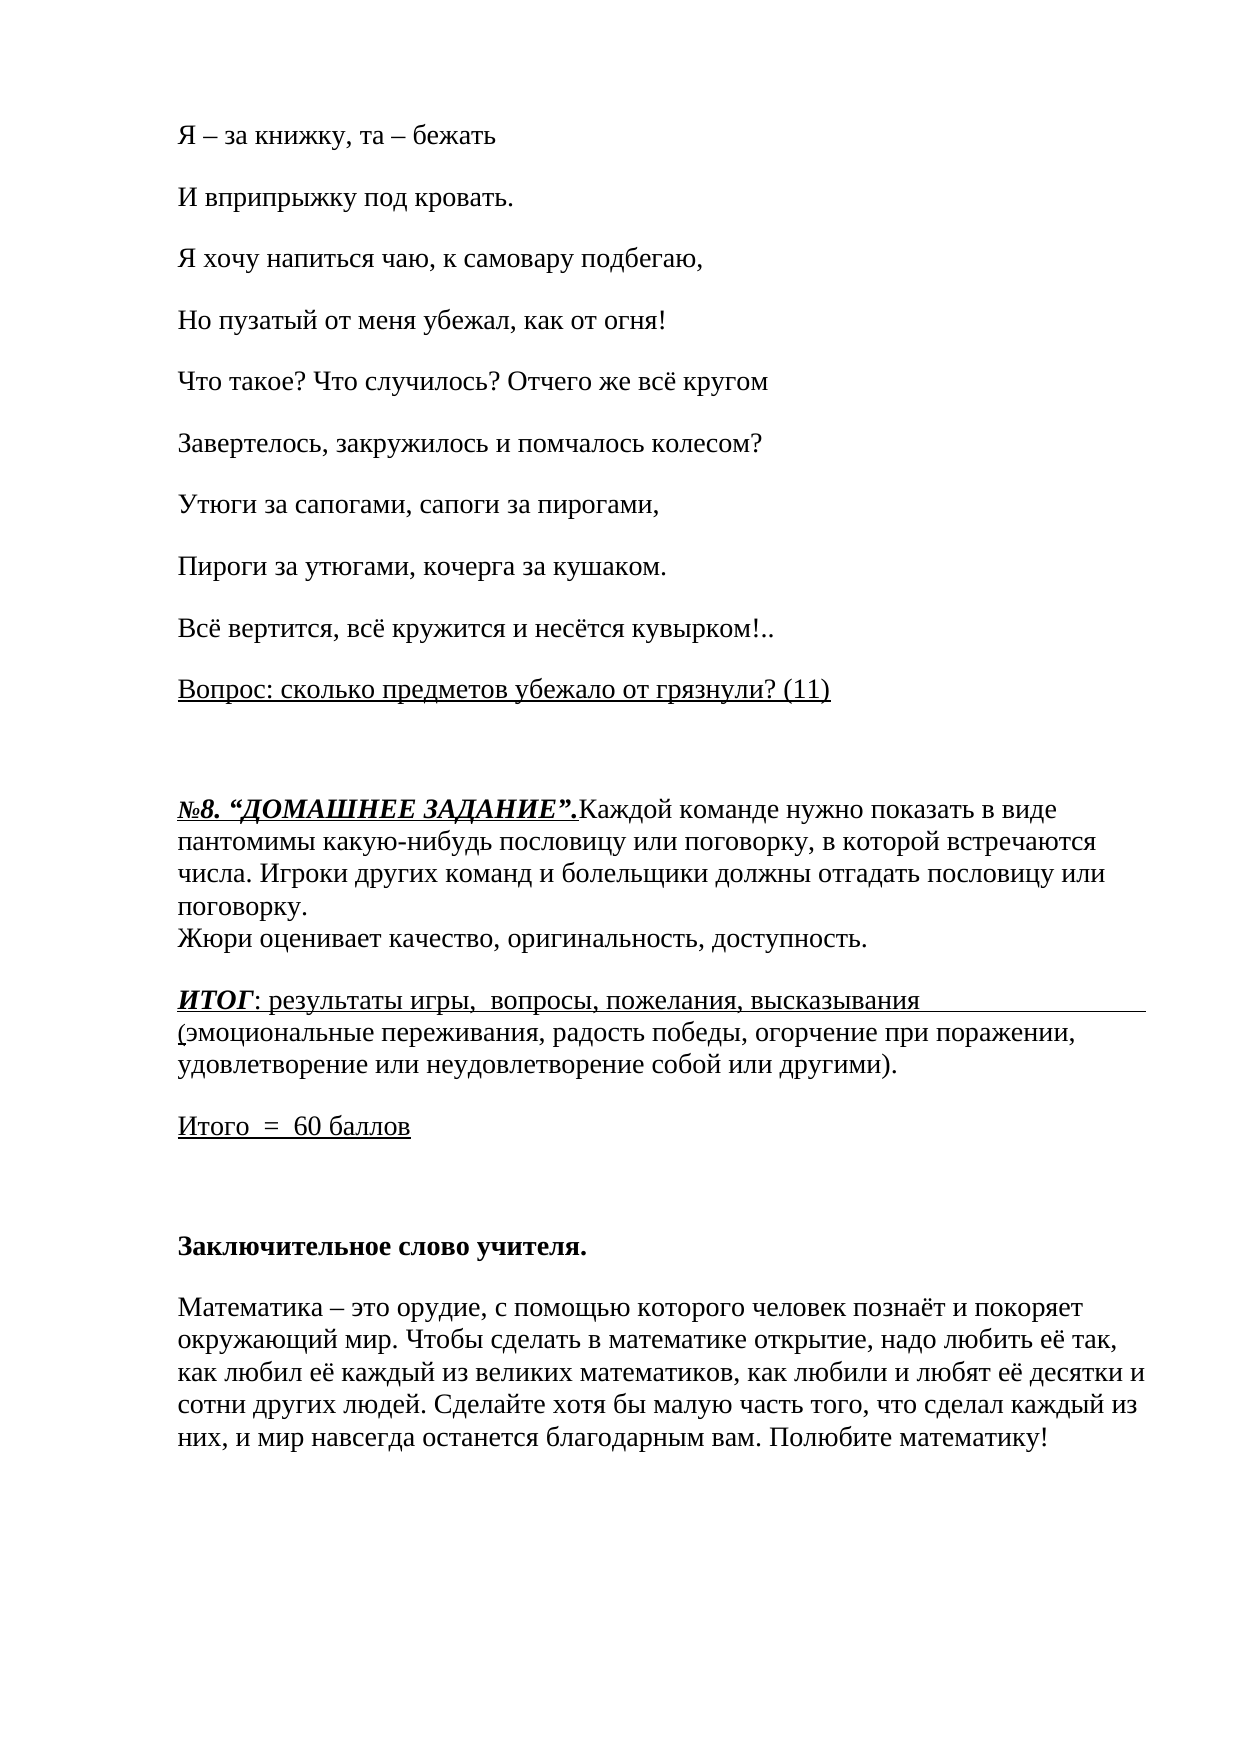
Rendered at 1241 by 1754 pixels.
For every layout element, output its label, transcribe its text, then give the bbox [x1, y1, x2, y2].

text Я – за книжку, та – бежать [177, 118, 1152, 151]
text Пироги за утюгами, кочерга за кушаком. [177, 549, 1152, 581]
text Вопрос: сколько предметов убежало от грязнули? (11) [177, 672, 1152, 704]
text Я хочу напиться чаю, к самовару подбегаю, [177, 241, 1152, 274]
text Всё вертится, всё кружится и несётся кувырком!.. [177, 611, 1152, 643]
text Но пузатый от меня убежал, как от огня! [177, 303, 1152, 335]
text ИТОГ: результаты игры, вопросы, пожелания, высказывания (эмоциональные переживания, радость победы, огорчение при поражении, удовлетворение или неудовлетворение собой или другими). [177, 983, 1152, 1080]
text №8. “ДОМАШНЕЕ ЗАДАНИЕ”.Каждой команде нужно показать в виде пантомимы какую-нибудь пословицу или поговорку, в которой встречаются числа. Игроки других команд и болельщики должны отгадать пословицу или поговорку. Жюри оценивает качество, оригинальность, доступность. [177, 792, 1152, 954]
text Заключительное слово учителя. [177, 1229, 1152, 1261]
text Математика – это орудие, с помощью которого человек познаёт и покоряет окружающий мир. Чтобы сделать в математике открытие, надо любить её так, как любил её каждый из великих математиков, как любили и любят её десятки и сотни других людей. Сделайте хотя бы малую часть того, что сделал каждый из них, и мир навсегда останется благодарным вам. Полюбите математику! [177, 1290, 1152, 1452]
text И вприпрыжку под кровать. [177, 180, 1152, 212]
text Утюги за сапогами, сапоги за пирогами, [177, 487, 1152, 520]
text Итого = 60 баллов [177, 1109, 1152, 1142]
text Что такое? Что случилось? Отчего же всё кругом [177, 364, 1152, 397]
text Завертелось, закружилось и помчалось колесом? [177, 426, 1152, 458]
